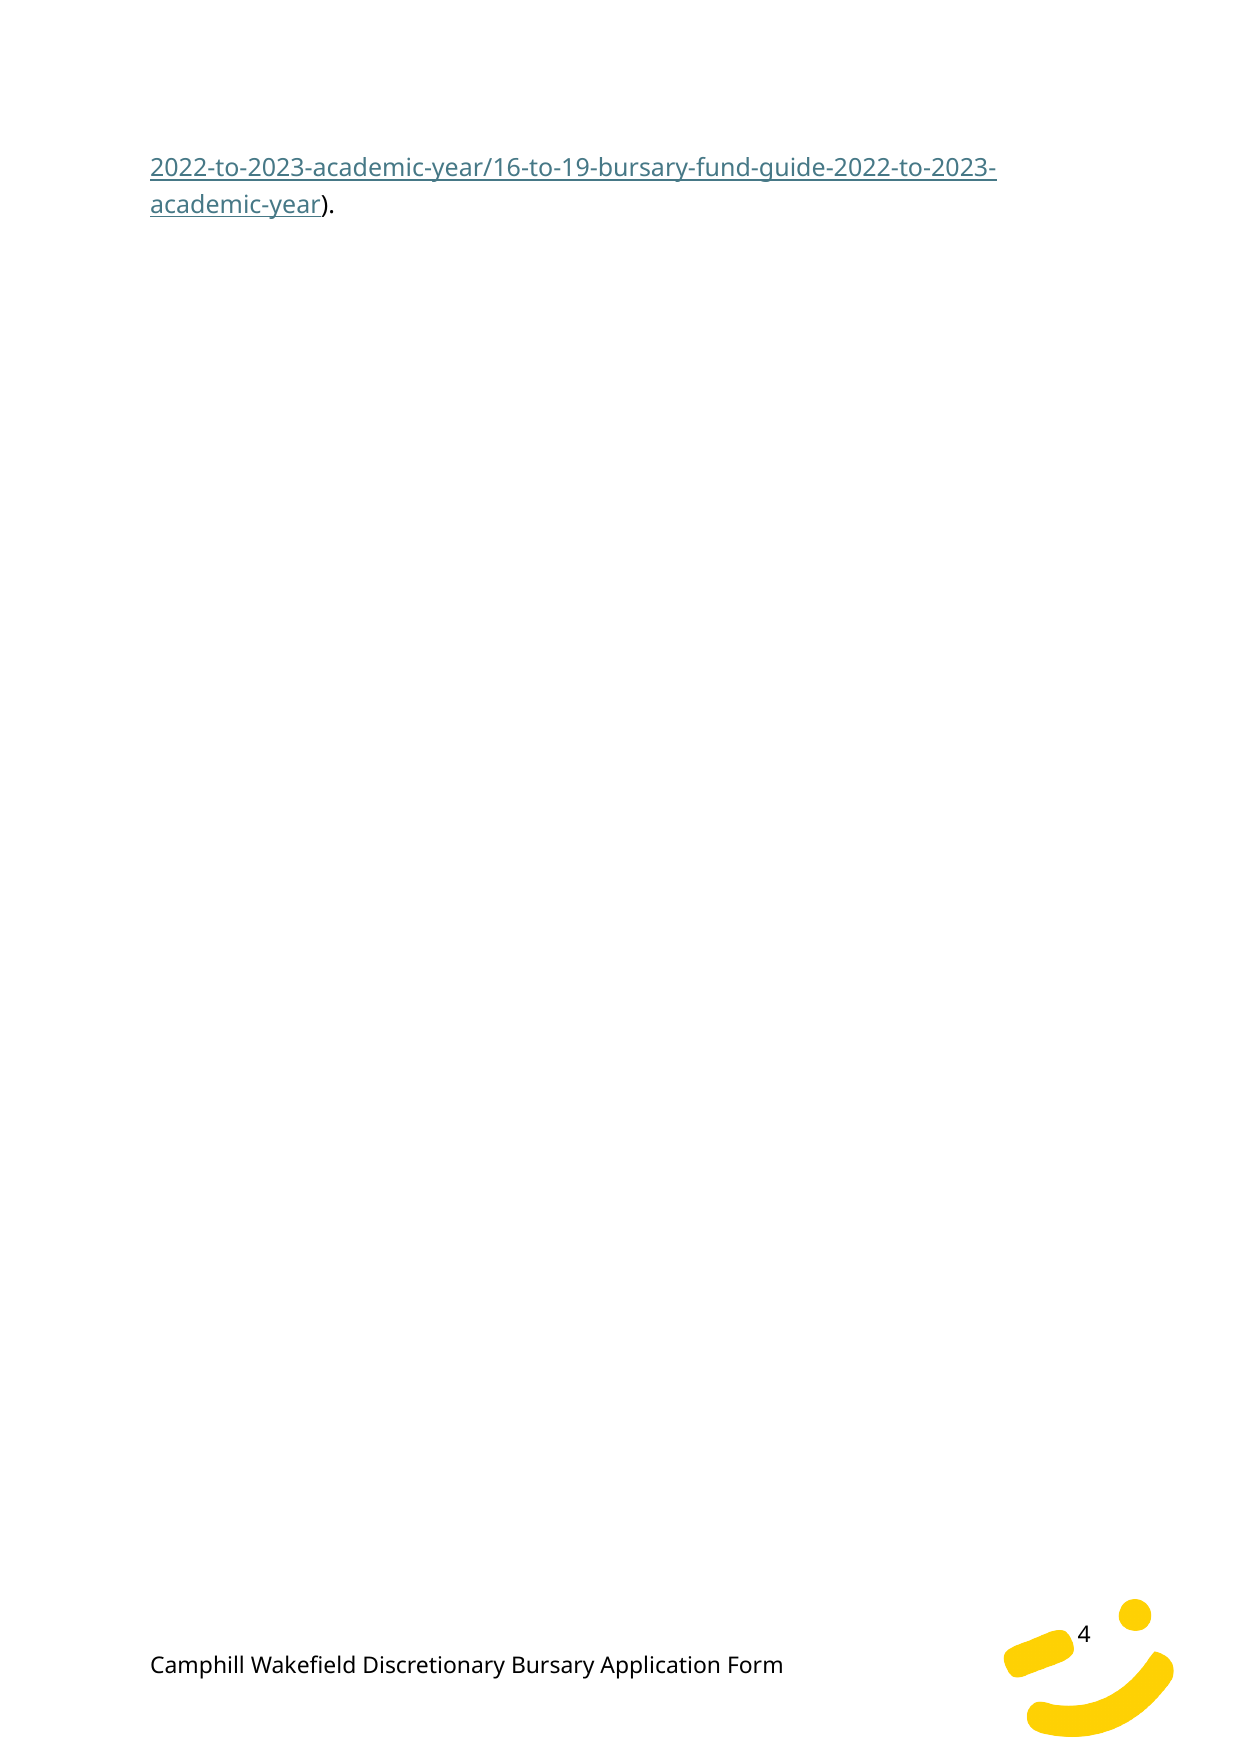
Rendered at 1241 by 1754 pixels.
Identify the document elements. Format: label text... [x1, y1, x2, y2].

picture [996, 1593, 1181, 1741]
